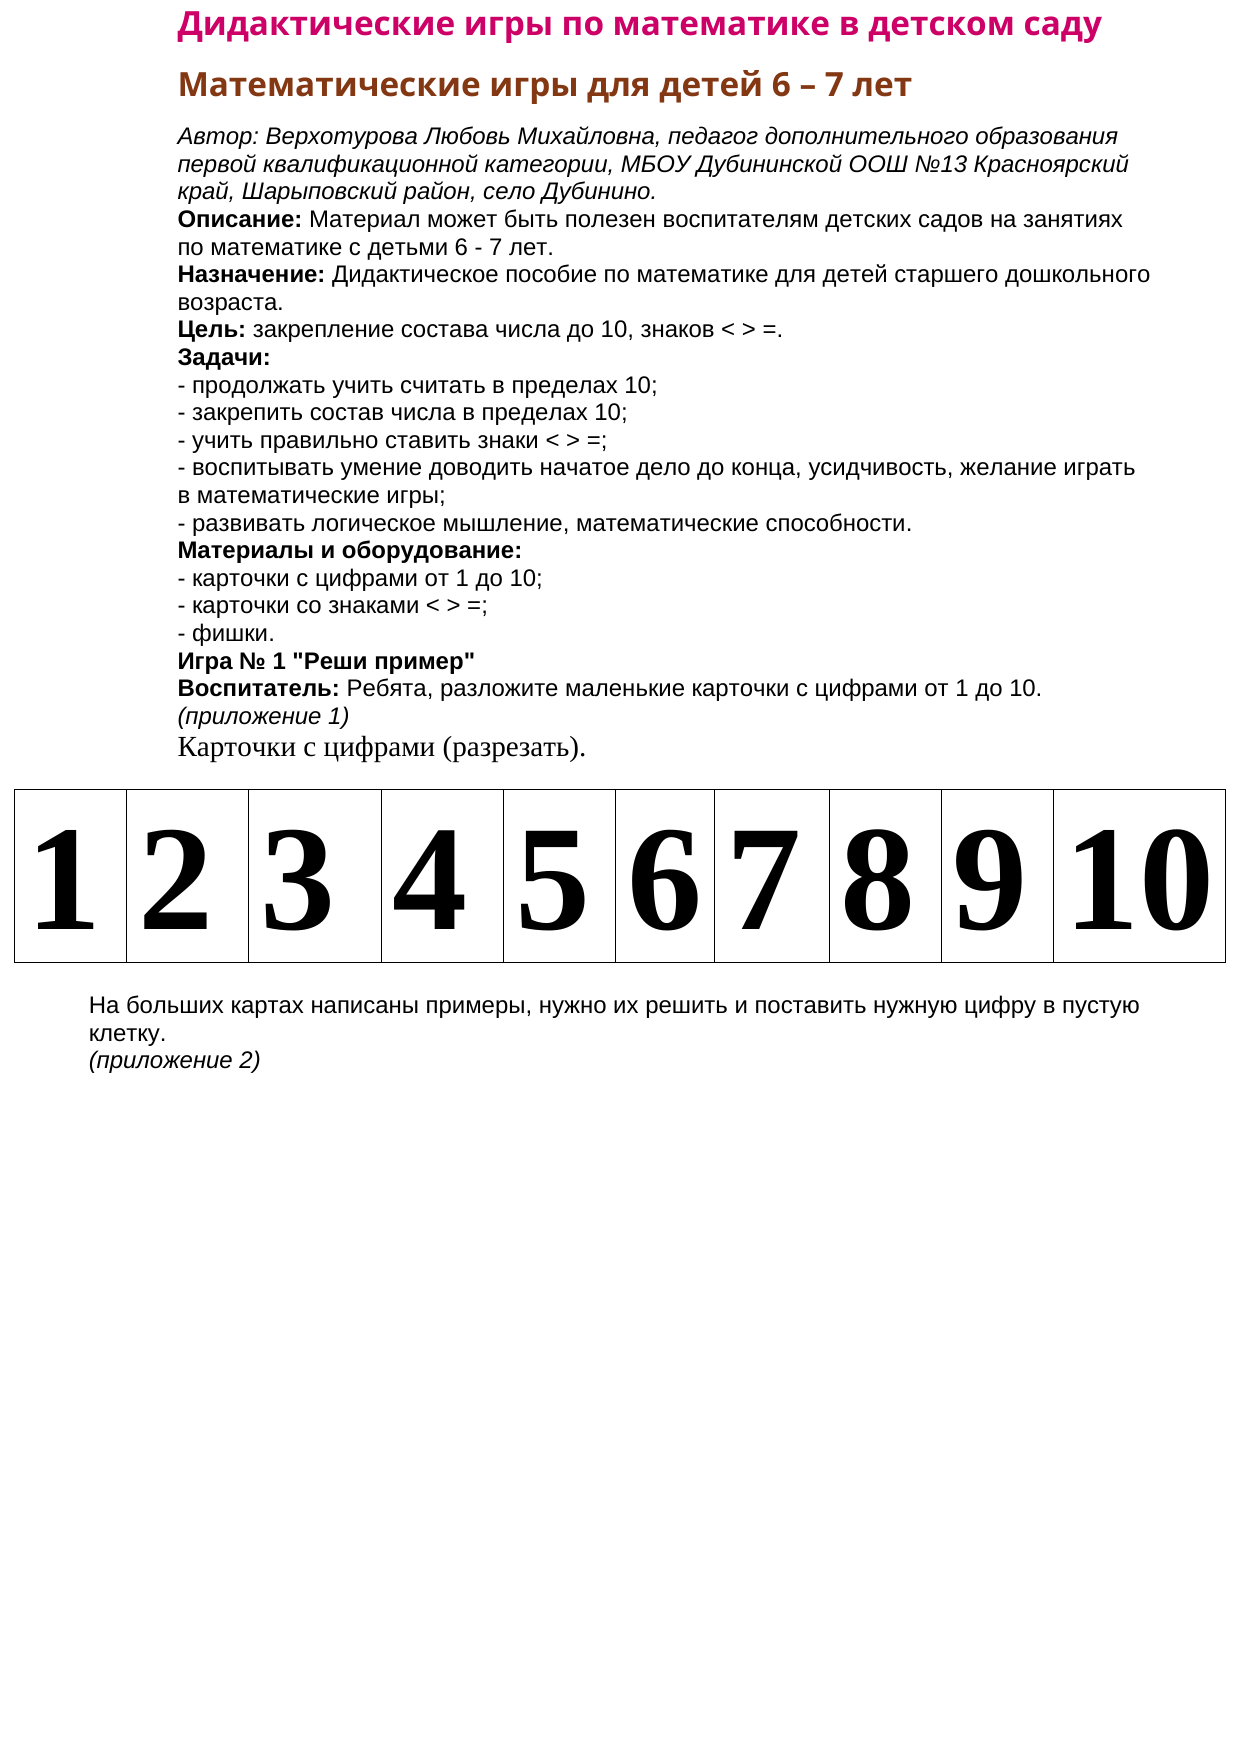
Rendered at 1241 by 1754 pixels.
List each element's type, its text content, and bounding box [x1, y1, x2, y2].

table_header 7 [715, 790, 829, 962]
table_header 8 [830, 790, 941, 962]
table_header 2 [127, 790, 248, 962]
text Автор: Верхотурова Любовь Михайловна, педагог дополнительного образования первой квалификационной категории, МБОУ Дубининской ООШ №13 Красноярский край, Шарыповский район, село Дубинино. Описание: Материал может быть полезен воспитателям детских садов на занятиях по математике с детьми 6 - 7 лет. Назначение: Дидактическое пособие по математике для детей старшего дошкольного возраста. Цель: закрепление состава числа до 10, знаков < > =. Задачи: - продолжать учить считать в пределах 10; - закрепить состав числа в пределах 10; - учить правильно ставить знаки < > =; - воспитывать умение доводить начатое дело до конца, усидчивость, желание играть в математические игры; - развивать логическое мышление, математические способности. Материалы и оборудование: - карточки с цифрами от 1 до 10; - карточки со знаками < > =; - фишки. Игра № 1 "Реши пример" Воспитатель: Ребята, разложите маленькие карточки с цифрами от 1 до 10. (приложение 1) [177, 122, 1152, 729]
text На больших картах написаны примеры, нужно их решить и поставить нужную цифру в пустую клетку. (приложение 2) [88, 963, 1152, 1074]
text Дидактические игры по математике в детском саду [177, 0, 1152, 45]
table_header 10 [1054, 790, 1225, 962]
table_header 4 [382, 790, 503, 962]
text Карточки с цифрами (разрезать). [177, 729, 1152, 763]
table_header 9 [942, 790, 1053, 962]
table_header 3 [249, 790, 381, 962]
table_header 6 [616, 790, 714, 962]
table_header 1 [15, 790, 126, 962]
table_header 5 [504, 790, 615, 962]
text Математические игры для детей 6 – 7 лет [177, 61, 1152, 106]
